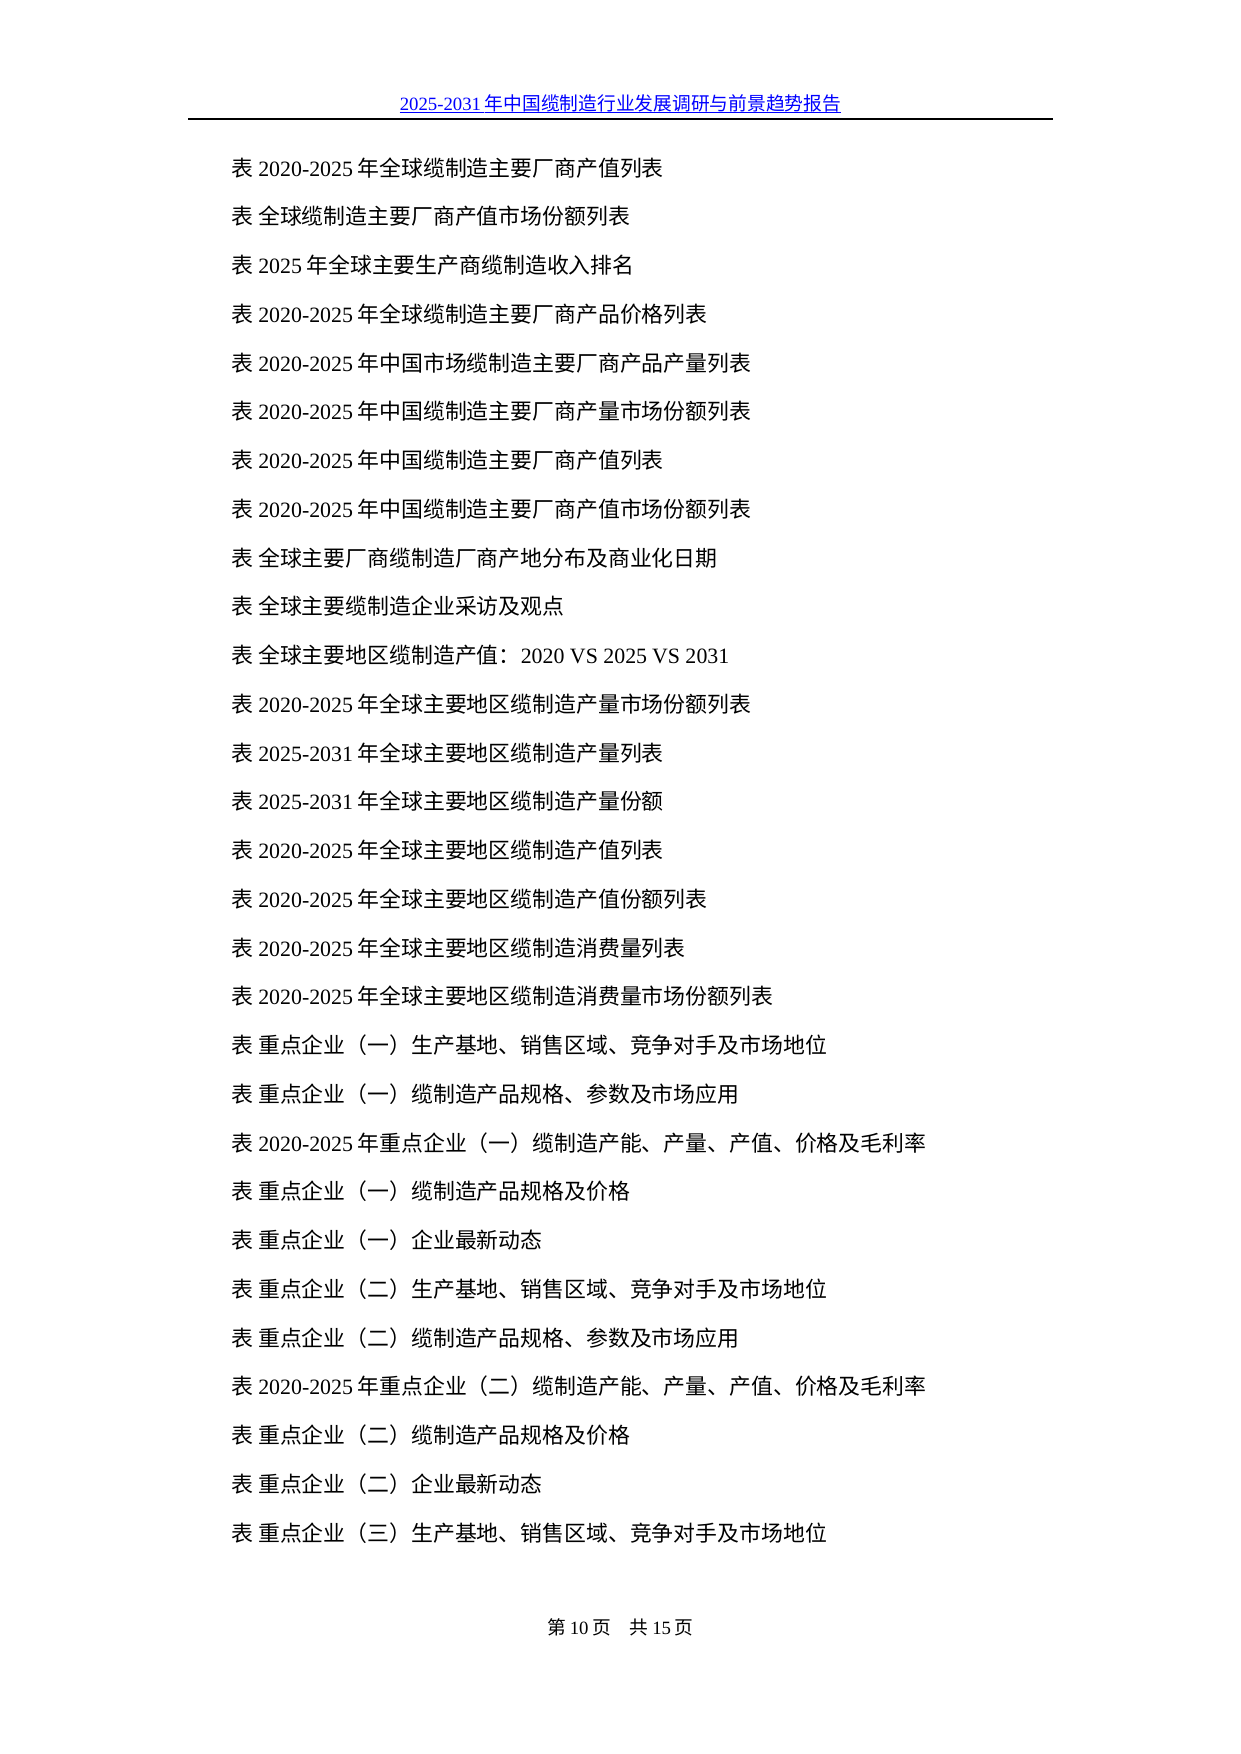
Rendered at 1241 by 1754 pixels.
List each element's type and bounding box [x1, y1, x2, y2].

text [187, 150, 1053, 1548]
